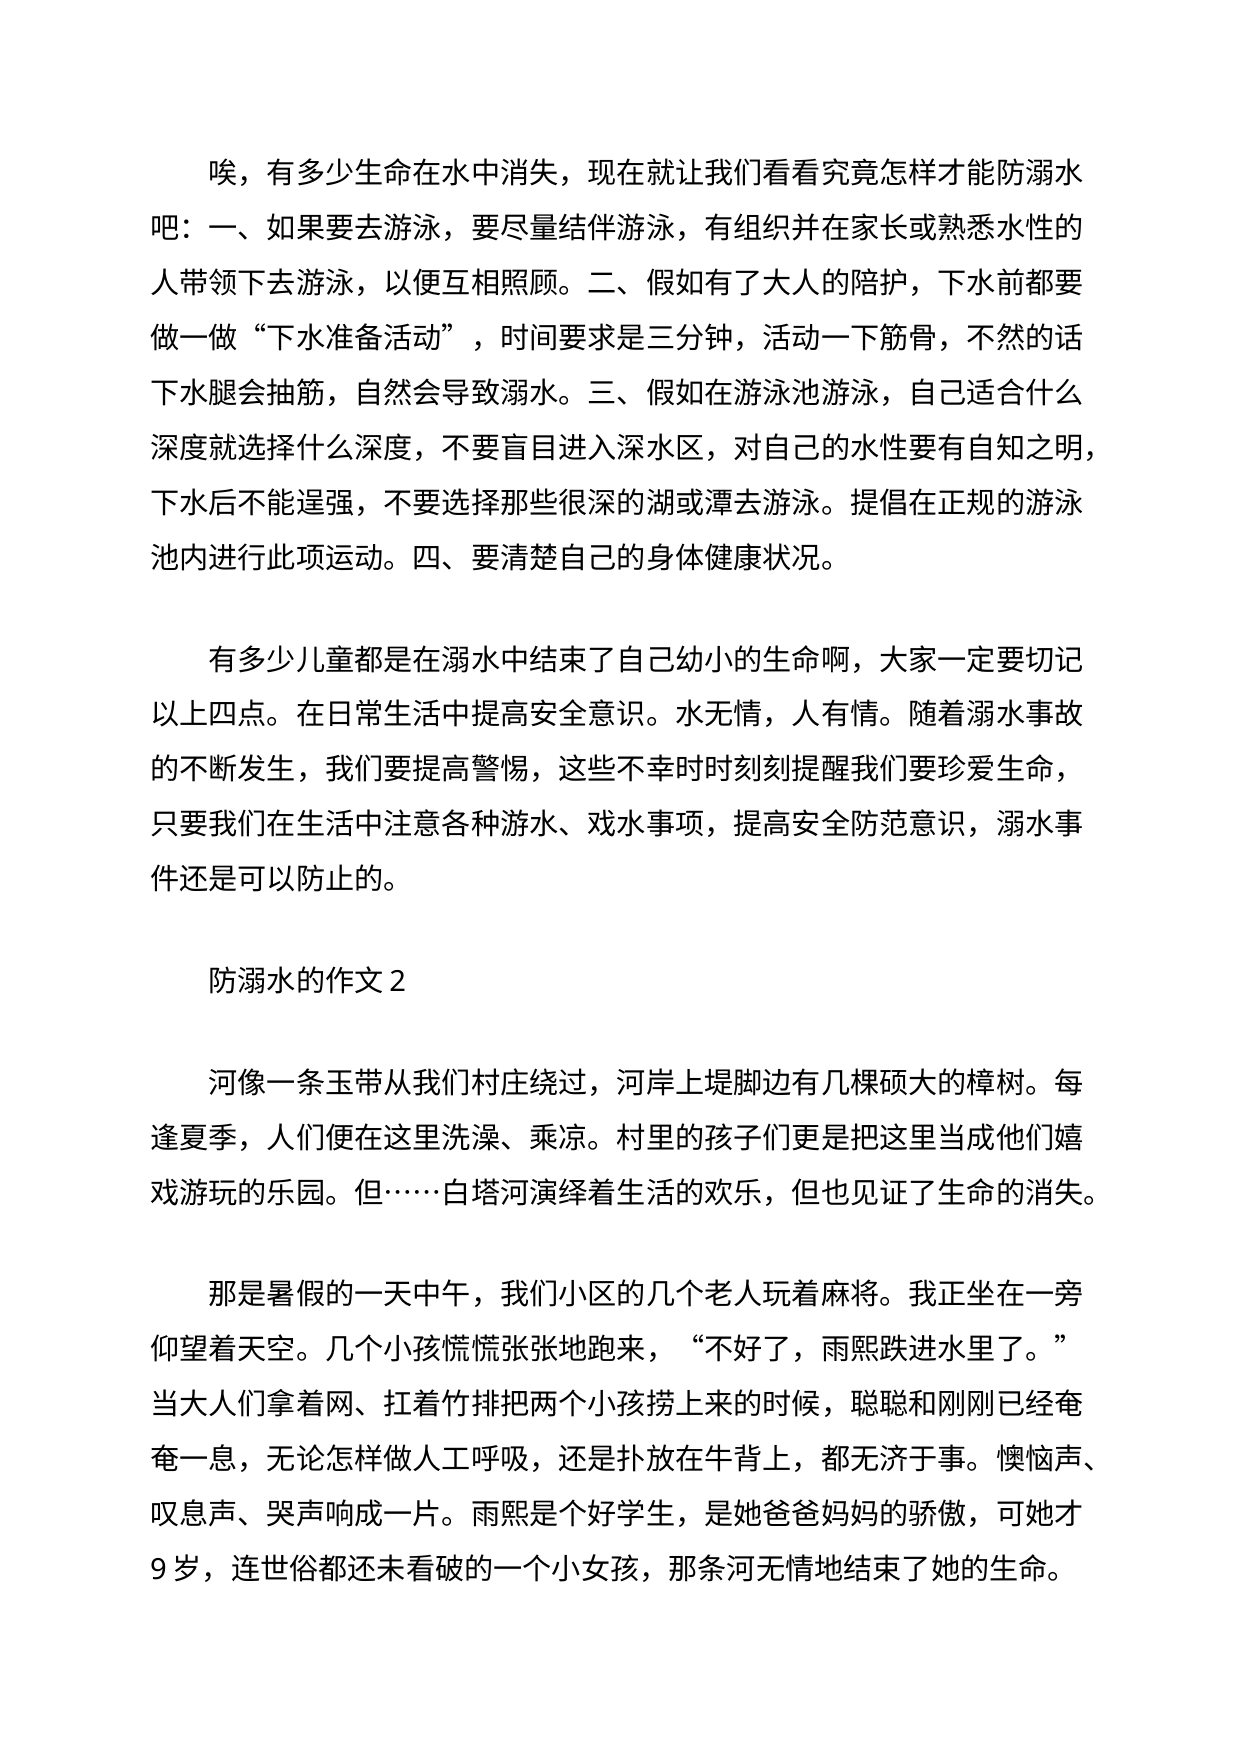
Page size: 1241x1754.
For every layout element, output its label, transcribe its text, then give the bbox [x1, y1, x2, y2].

text 防溺水的作文2 [150, 957, 1090, 1000]
text 有多少儿童都是在溺水中结束了自己幼小的生命啊，大家一定要切记以上四点。在日常生活中提高安全意识。水无情，人有情。随着溺水事故的不断发生，我们要提高警惕，这些不幸时时刻刻提醒我们要珍爱生命，只要我们在生活中注意各种游水、戏水事项，提高安全防范意识，溺水事件还是可以防止的。 [150, 636, 1090, 898]
text 河像一条玉带从我们村庄绕过，河岸上堤脚边有几棵硕大的樟树。每逢夏季，人们便在这里洗澡、乘凉。村里的孩子们更是把这里当成他们嬉戏游玩的乐园。但……白塔河演绎着生活的欢乐，但也见证了生命的消失。 [150, 1059, 1090, 1211]
text 唉，有多少生命在水中消失，现在就让我们看看究竟怎样才能防溺水吧：一、如果要去游泳，要尽量结伴游泳，有组织并在家长或熟悉水性的人带领下去游泳，以便互相照顾。二、假如有了大人的陪护，下水前都要做一做“下水准备活动”，时间要求是三分钟，活动一下筋骨，不然的话下水腿会抽筋，自然会导致溺水。三、假如在游泳池游泳，自己适合什么深度就选择什么深度，不要盲目进入深水区，对自己的水性要有自知之明，下水后不能逞强，不要选择那些很深的湖或潭去游泳。提倡在正规的游泳池内进行此项运动。四、要清楚自己的身体健康状况。 [150, 150, 1090, 577]
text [150, 1271, 1090, 1588]
